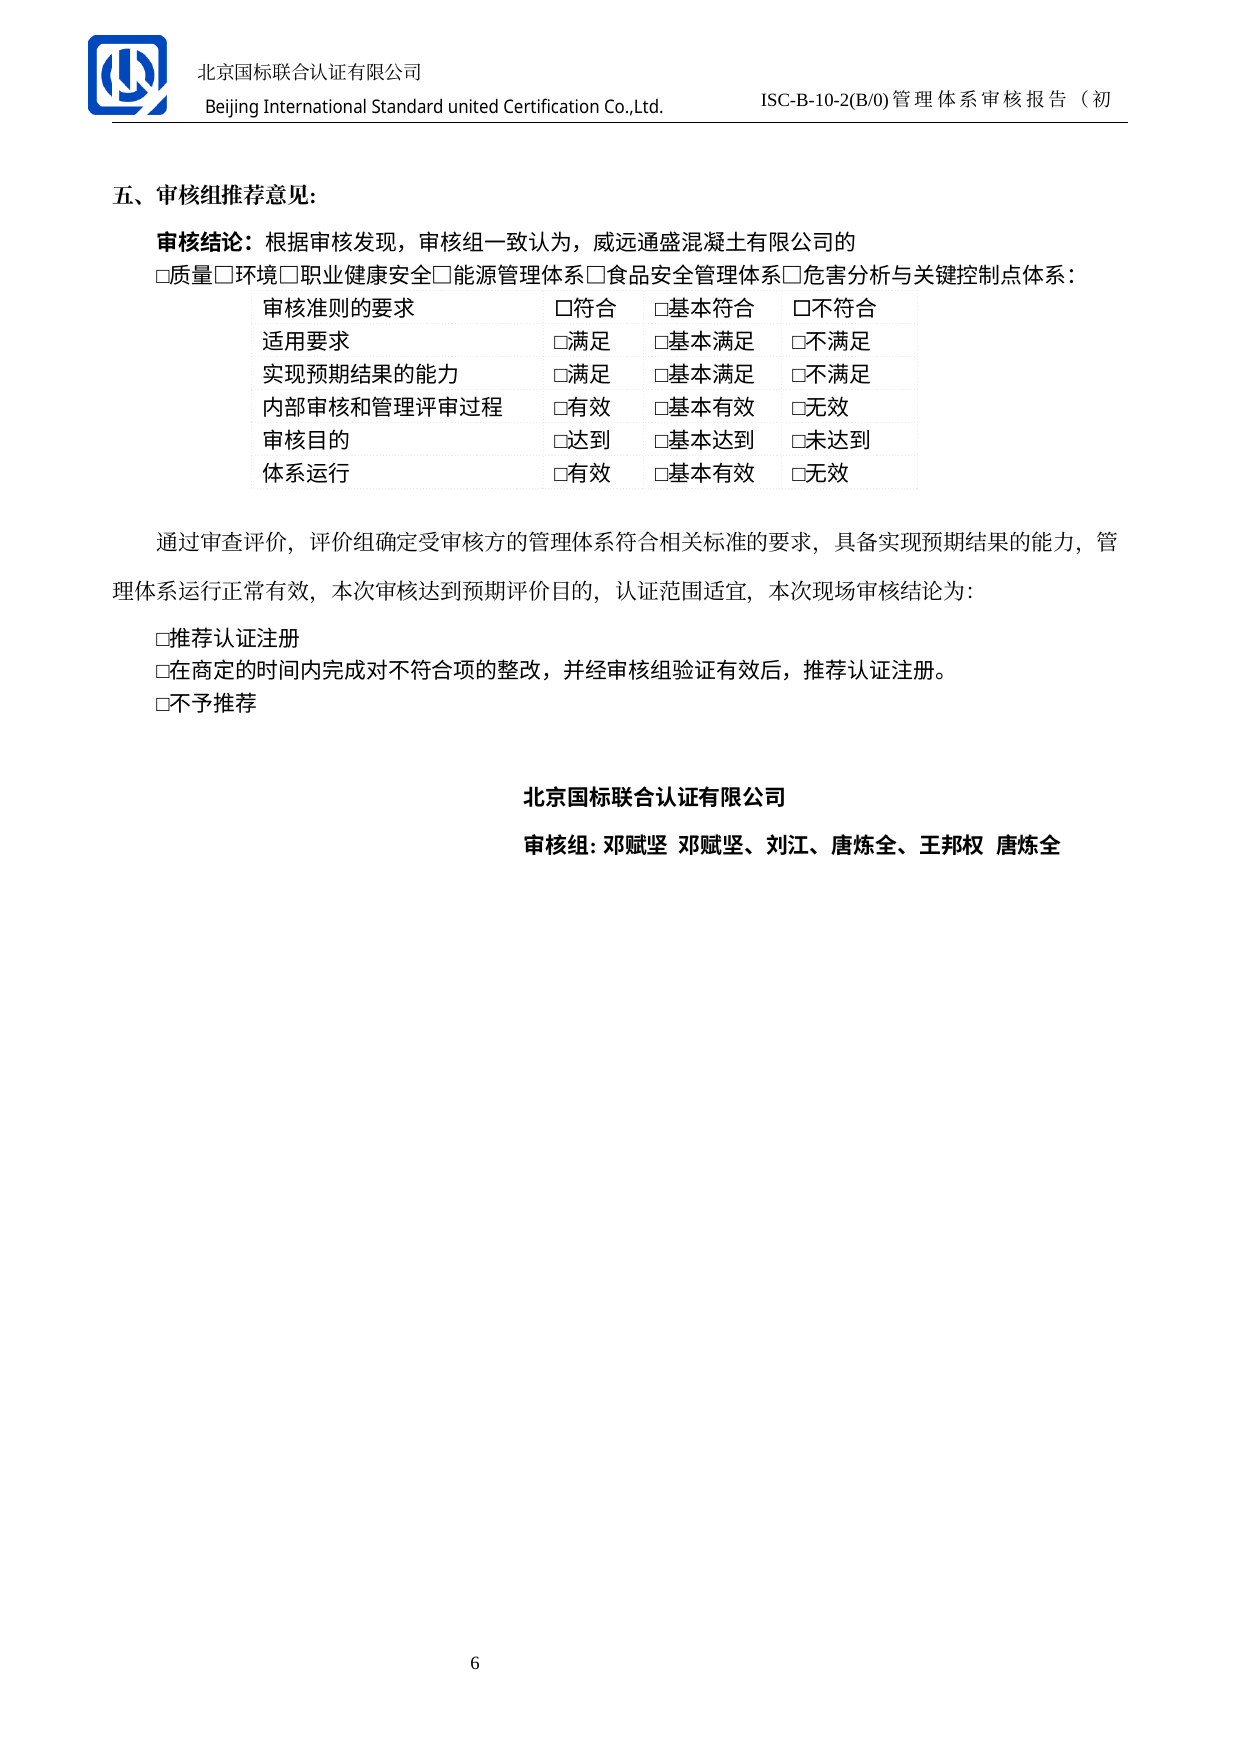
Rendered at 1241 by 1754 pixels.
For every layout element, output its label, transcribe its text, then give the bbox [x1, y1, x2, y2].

table_cell 内部审核和管理评审过程 [251, 389, 543, 422]
table_cell □基本有效 [644, 389, 781, 422]
table_cell 适用要求 [251, 323, 543, 356]
text □在商定的时间内完成对不符合项的整改，并经审核组验证有效后，推荐认证注册。 [112, 653, 1128, 685]
text □质量□环境□职业健康安全□能源管理体系□食品安全管理体系□危害分析与关键控制点体系： [112, 257, 1128, 290]
text 五、审核组推荐意见: [112, 180, 1128, 212]
text 审核结论：根据审核发现，审核组一致认为，威远通盛混凝土有限公司的 [156, 225, 1128, 257]
table_cell □基本有效 [644, 455, 781, 488]
table_cell 体系运行 [251, 455, 543, 488]
table_cell □满足 [543, 356, 644, 389]
text □不予推荐 [112, 685, 1128, 718]
table_cell □无效 [781, 455, 917, 488]
table_cell □有效 [543, 455, 644, 488]
table_cell □达到 [543, 422, 644, 455]
text 通过审查评价，评价组确定受审核方的管理体系符合相关标准的要求，具备实现预期结果的能力，管理体系运行正常有效，本次审核达到预期评价目的，认证范围适宜，本次现场审核结论为： [112, 526, 1128, 608]
table_header 符合 [543, 290, 644, 323]
table_header 不符合 [781, 290, 917, 323]
table_cell □不满足 [781, 323, 917, 356]
table_cell □无效 [781, 389, 917, 422]
text 北京国标联合认证有限公司 [112, 779, 1128, 812]
table_cell □基本达到 [644, 422, 781, 455]
table_header □基本符合 [644, 290, 781, 323]
table_cell 实现预期结果的能力 [251, 356, 543, 389]
table_header 审核准则的要求 [251, 290, 543, 323]
text □推荐认证注册 [112, 620, 1128, 653]
table_cell 审核目的 [251, 422, 543, 455]
table_cell □基本满足 [644, 323, 781, 356]
table_cell □不满足 [781, 356, 917, 389]
table_cell □基本满足 [644, 356, 781, 389]
table_cell □满足 [543, 323, 644, 356]
picture [88, 35, 167, 115]
text 审核组: 邓赋坚 邓赋坚、刘江、唐炼全、王邦权 唐炼全 [112, 828, 1128, 860]
table_cell □未达到 [781, 422, 917, 455]
table_cell □有效 [543, 389, 644, 422]
